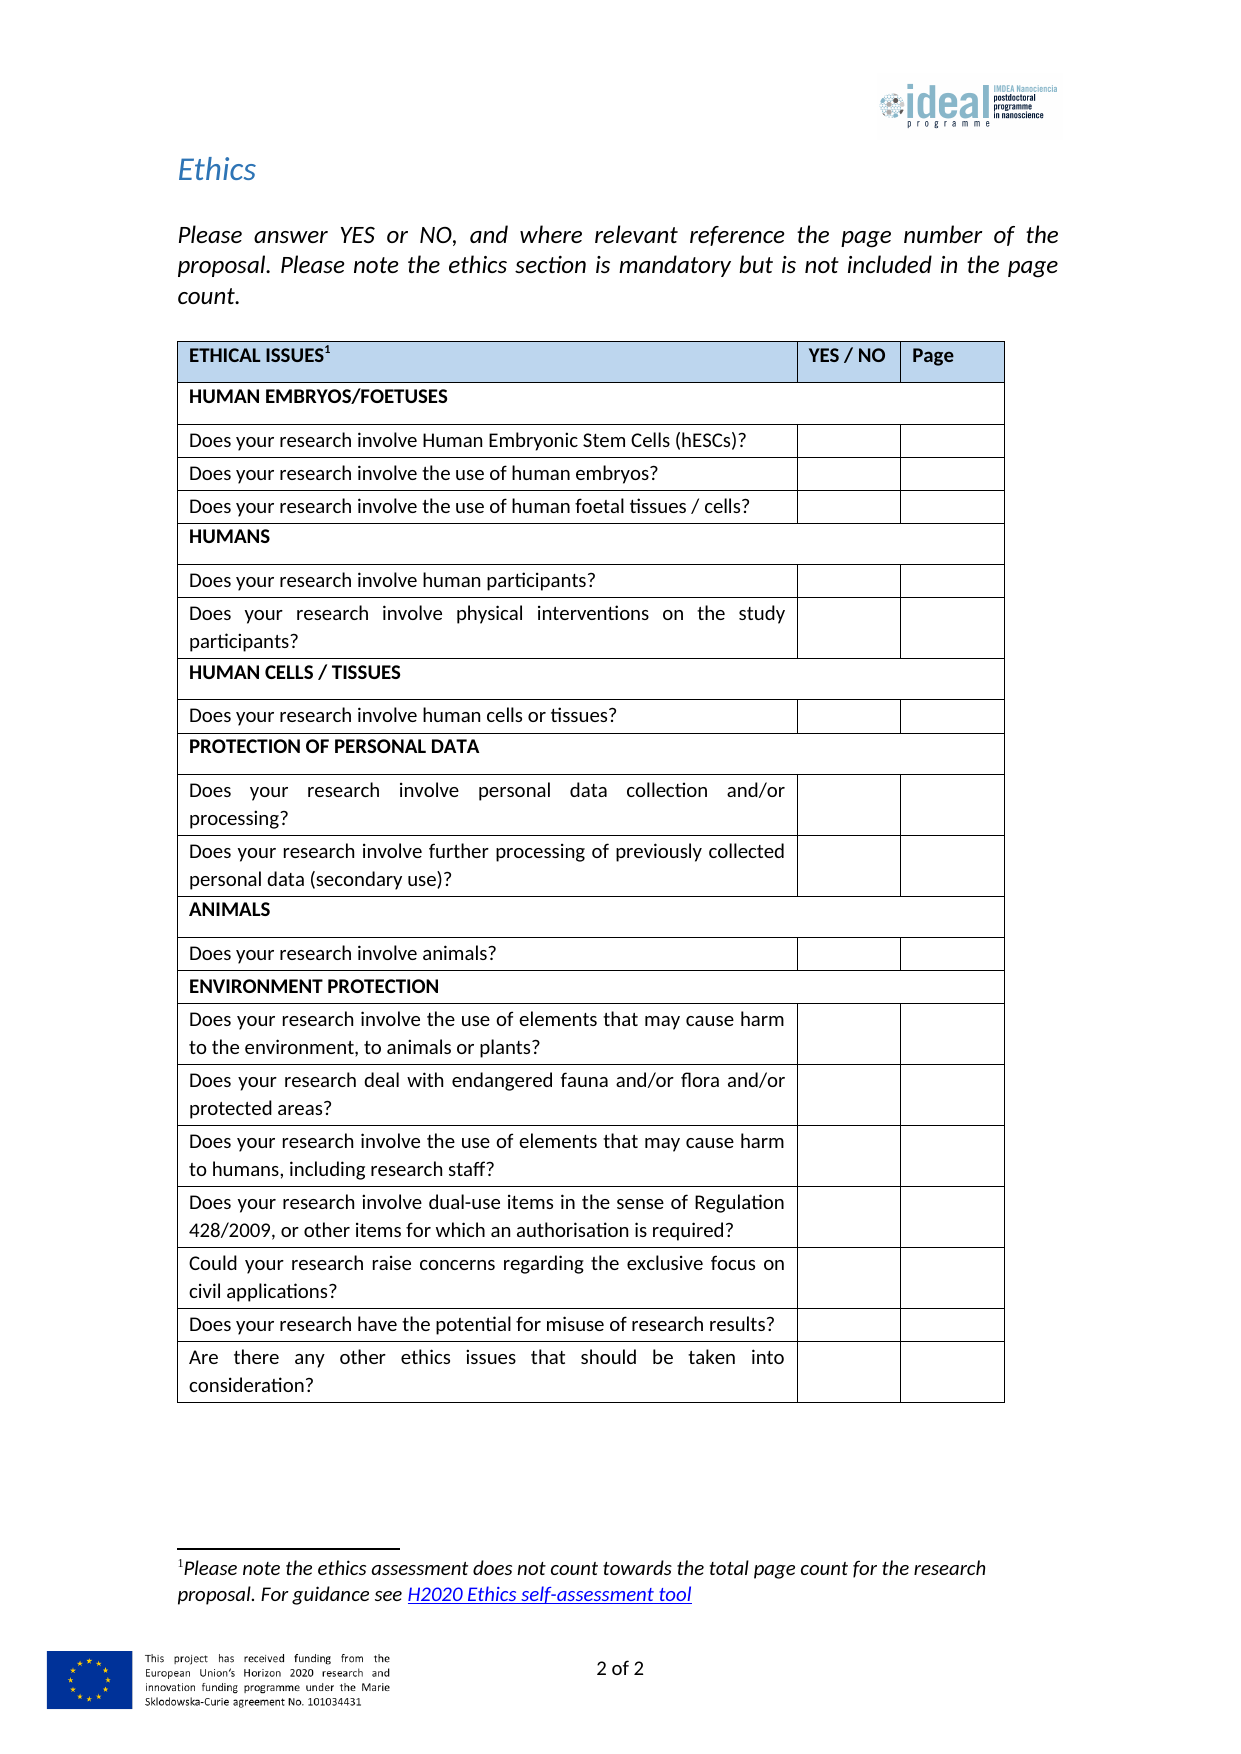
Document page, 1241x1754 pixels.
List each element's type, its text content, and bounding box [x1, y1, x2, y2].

table_cell Does your research have the potential for misuse of research results? [178, 1309, 797, 1341]
table_cell [901, 491, 1004, 523]
table_cell [901, 1065, 1004, 1125]
table_cell [901, 1187, 1004, 1247]
table_cell Are there any other ethics issues that should be taken into consideration? [178, 1342, 797, 1402]
table_cell [798, 1187, 900, 1247]
table_cell [901, 598, 1004, 658]
table_cell Could your research raise concerns regarding the exclusive focus on civil applications? [178, 1248, 797, 1308]
table_cell [798, 1309, 900, 1341]
table_cell [798, 1126, 900, 1186]
table_cell Does your research involve animals? [178, 938, 797, 970]
table_cell [798, 836, 900, 896]
table_cell [798, 938, 900, 970]
table_cell [798, 565, 900, 597]
table_cell Does your research involve Human Embryonic Stem Cells (hESCs)? [178, 425, 797, 457]
table_cell HUMAN CELLS / TISSUES [178, 659, 1004, 699]
table_cell [901, 1342, 1004, 1402]
table_cell Does your research involve the use of elements that may cause harm to the environment, to animals or plants? [178, 1004, 797, 1064]
table_cell Does your research involve human participants? [178, 565, 797, 597]
table_cell Does your research involve personal data collection and/or processing? [178, 775, 797, 835]
table_cell [798, 700, 900, 732]
table_header ETHICAL ISSUES [178, 342, 797, 382]
table_cell [901, 1126, 1004, 1186]
picture [876, 73, 1064, 140]
table_cell Does your research involve the use of human foetal tissues / cells? [178, 491, 797, 523]
picture [46, 1647, 397, 1716]
table_cell [798, 1065, 900, 1125]
table_cell [901, 700, 1004, 732]
table_cell [798, 1004, 900, 1064]
table_cell [798, 491, 900, 523]
table_cell [901, 836, 1004, 896]
table_cell [901, 458, 1004, 490]
table_cell [798, 1342, 900, 1402]
table_cell [901, 425, 1004, 457]
table_cell PROTECTION OF PERSONAL DATA [178, 734, 1004, 774]
table_cell [798, 1248, 900, 1308]
subtitle Ethics [177, 148, 1063, 188]
table_cell ENVIRONMENT PROTECTION [178, 971, 1004, 1003]
table_cell Does your research involve the use of human embryos? [178, 458, 797, 490]
table_cell Does your research deal with endangered fauna and/or flora and/or protected areas? [178, 1065, 797, 1125]
table_cell Does your research involve dual-use items in the sense of Regulation 428/2009, or other items for which an authorisation is required? [178, 1187, 797, 1247]
table_cell [798, 598, 900, 658]
table_cell HUMAN EMBRYOS/FOETUSES [178, 383, 1004, 424]
table_header Page [901, 342, 1004, 382]
table_cell [798, 458, 900, 490]
table_cell [901, 565, 1004, 597]
table_cell [901, 1248, 1004, 1308]
table_cell ANIMALS [178, 897, 1004, 937]
text Please answer YES or NO, and where relevant reference the page number of the proposal. Please note the ethics section is mandatory but is not included in the page count. [177, 219, 1063, 310]
table_cell [901, 775, 1004, 835]
table_cell Does your research involve further processing of previously collected personal data (secondary use)? [178, 836, 797, 896]
table_cell Does your research involve physical interventions on the study participants? [178, 598, 797, 658]
table_cell [901, 1004, 1004, 1064]
table_cell [901, 938, 1004, 970]
table_cell Does your research involve the use of elements that may cause harm to humans, including research staff? [178, 1126, 797, 1186]
table_cell [798, 425, 900, 457]
table_header YES / NO [798, 342, 900, 382]
table_cell HUMANS [178, 524, 1004, 564]
table_cell [901, 1309, 1004, 1341]
table_cell Does your research involve human cells or tissues? [178, 700, 797, 732]
table_cell [798, 775, 900, 835]
